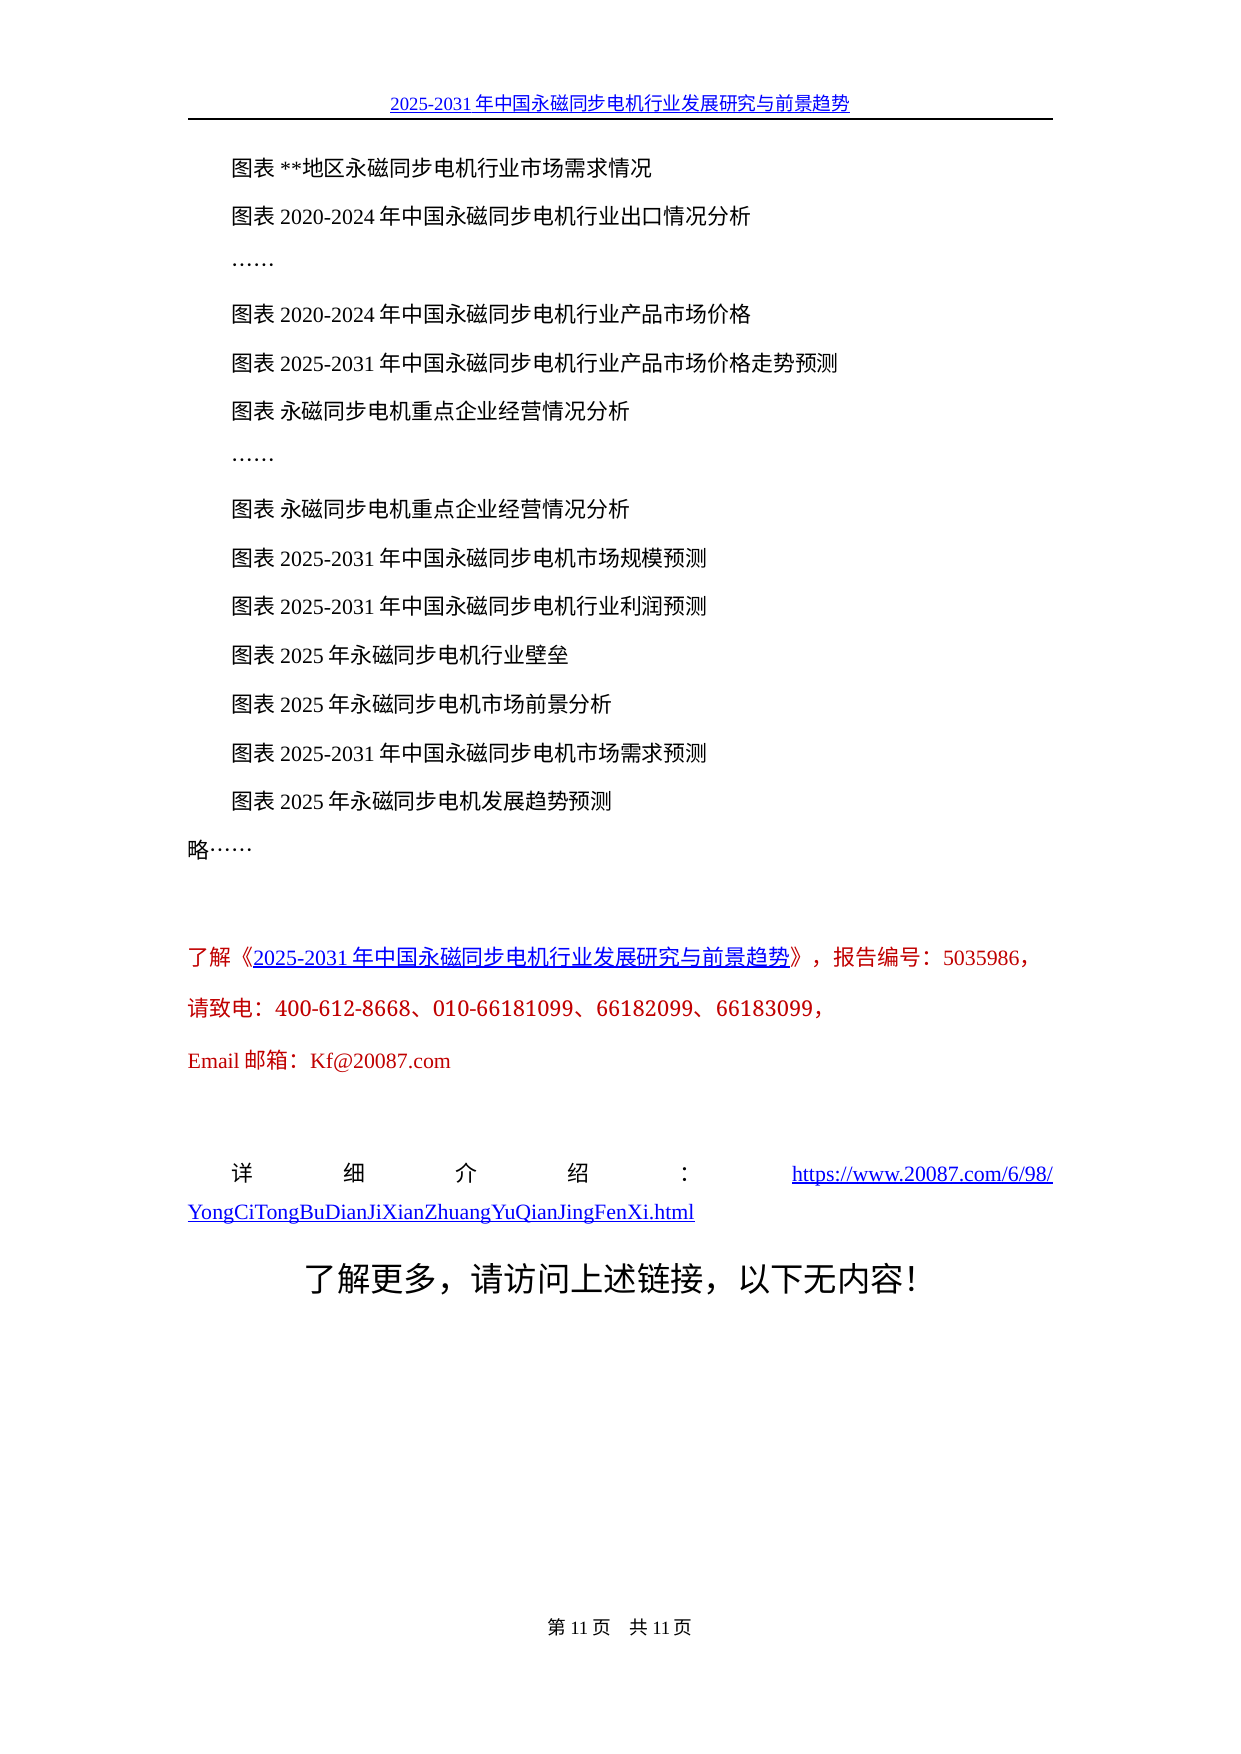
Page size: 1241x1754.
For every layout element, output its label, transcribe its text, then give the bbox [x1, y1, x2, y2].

text 请致电：400-612-8668、010-66181099、66182099、66183099， [187, 991, 1053, 1023]
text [187, 150, 1053, 865]
text 了解《2025-2031年中国永磁同步电机行业发展研究与前景趋势》，报告编号：5035986， [187, 939, 1053, 972]
title 了解更多，请访问上述链接，以下无内容！ [187, 1244, 1053, 1309]
text Email邮箱：Kf@20087.com [187, 1042, 1053, 1075]
text 详细介绍：https://www.20087.com/6/98/YongCiTongBuDianJiXianZhuangYuQianJingFenXi.html [187, 1155, 1053, 1228]
